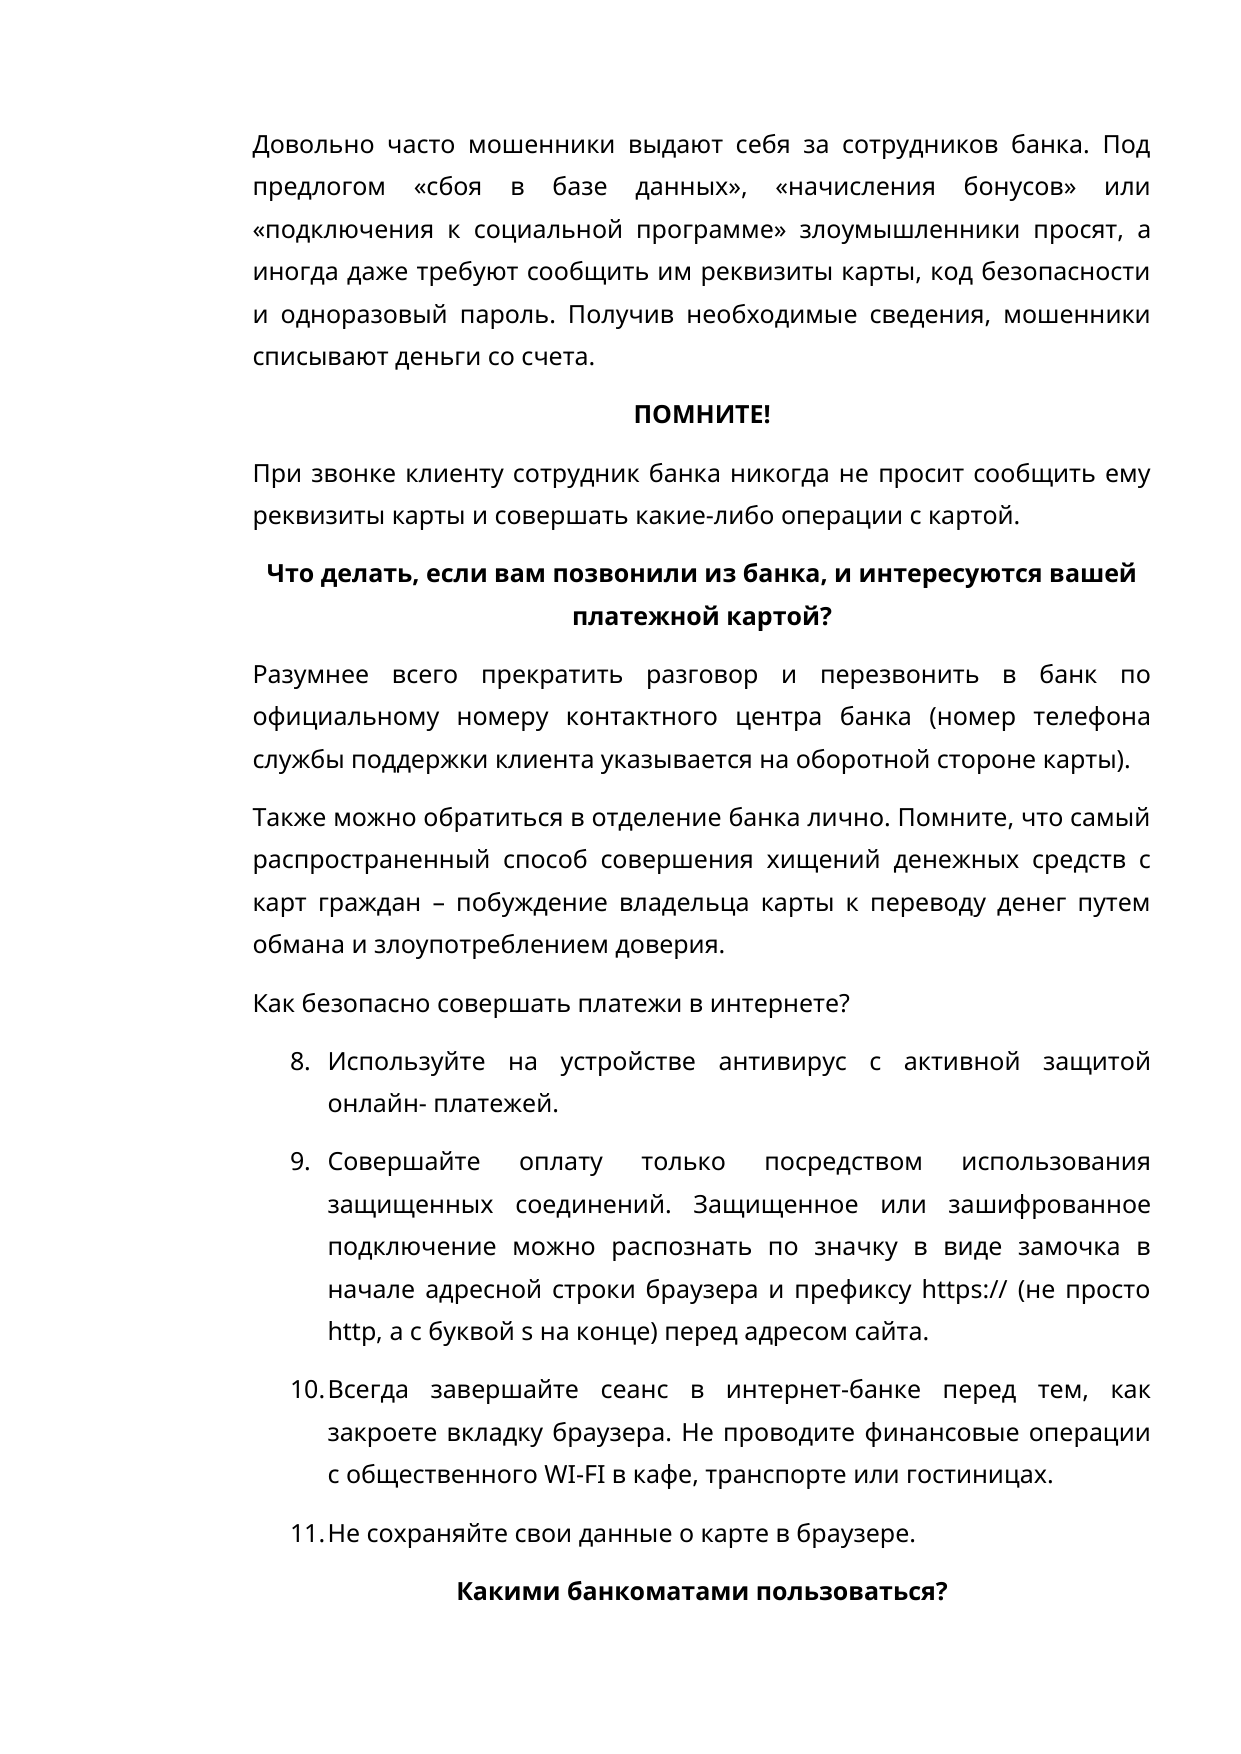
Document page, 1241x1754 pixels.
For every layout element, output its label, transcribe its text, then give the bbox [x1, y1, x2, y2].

text Разумнее всего прекратить разговор и перезвонить в банк по официальному номеру контактного центра банка (номер телефона службы поддержки клиента указывается на оборотной стороне карты). [252, 648, 1152, 776]
list Не сохраняйте свои данные о карте в браузере. [290, 1507, 1152, 1549]
text Какими банкоматами пользоваться? [252, 1565, 1152, 1607]
text ПОМНИТЕ! [252, 389, 1152, 431]
text При звонке клиенту сотрудник банка никогда не просит сообщить ему реквизиты карты и совершать какие-либо операции с картой. [252, 447, 1152, 532]
text Как безопасно совершать платежи в интернете? [252, 977, 1152, 1019]
text Довольно часто мошенники выдают себя за сотрудников банка. Под предлогом «сбоя в базе данных», «начисления бонусов» или «подключения к социальной программе» злоумышленники просят, а иногда даже требуют сообщить им реквизиты карты, код безопасности и одноразовый пароль. Получив необходимые сведения, мошенники списывают деньги со счета. [252, 118, 1152, 373]
list Используйте на устройстве антивирус с активной защитой онлайн- платежей. [290, 1035, 1152, 1120]
text Что делать, если вам позвонили из банка, и интересуются вашей платежной картой? [252, 547, 1152, 632]
text Также можно обратиться в отделение банка лично. Помните, что самый распространенный способ совершения хищений денежных средств с карт граждан – побуждение владельца карты к переводу денег путем обмана и злоупотреблением доверия. [252, 791, 1152, 961]
list Всегда завершайте сеанс в интернет-банке перед тем, как закроете вкладку браузера. Не проводите финансовые операции с общественного WI-FI в кафе, транспорте или гостиницах. [290, 1364, 1152, 1491]
list Совершайте оплату только посредством использования защищенных соединений. Защищенное или зашифрованное подключение можно распознать по значку в виде замочка в начале адресной строки браузера и префиксу https:// (не просто http, а с буквой s на конце) перед адресом сайта. [290, 1136, 1152, 1348]
